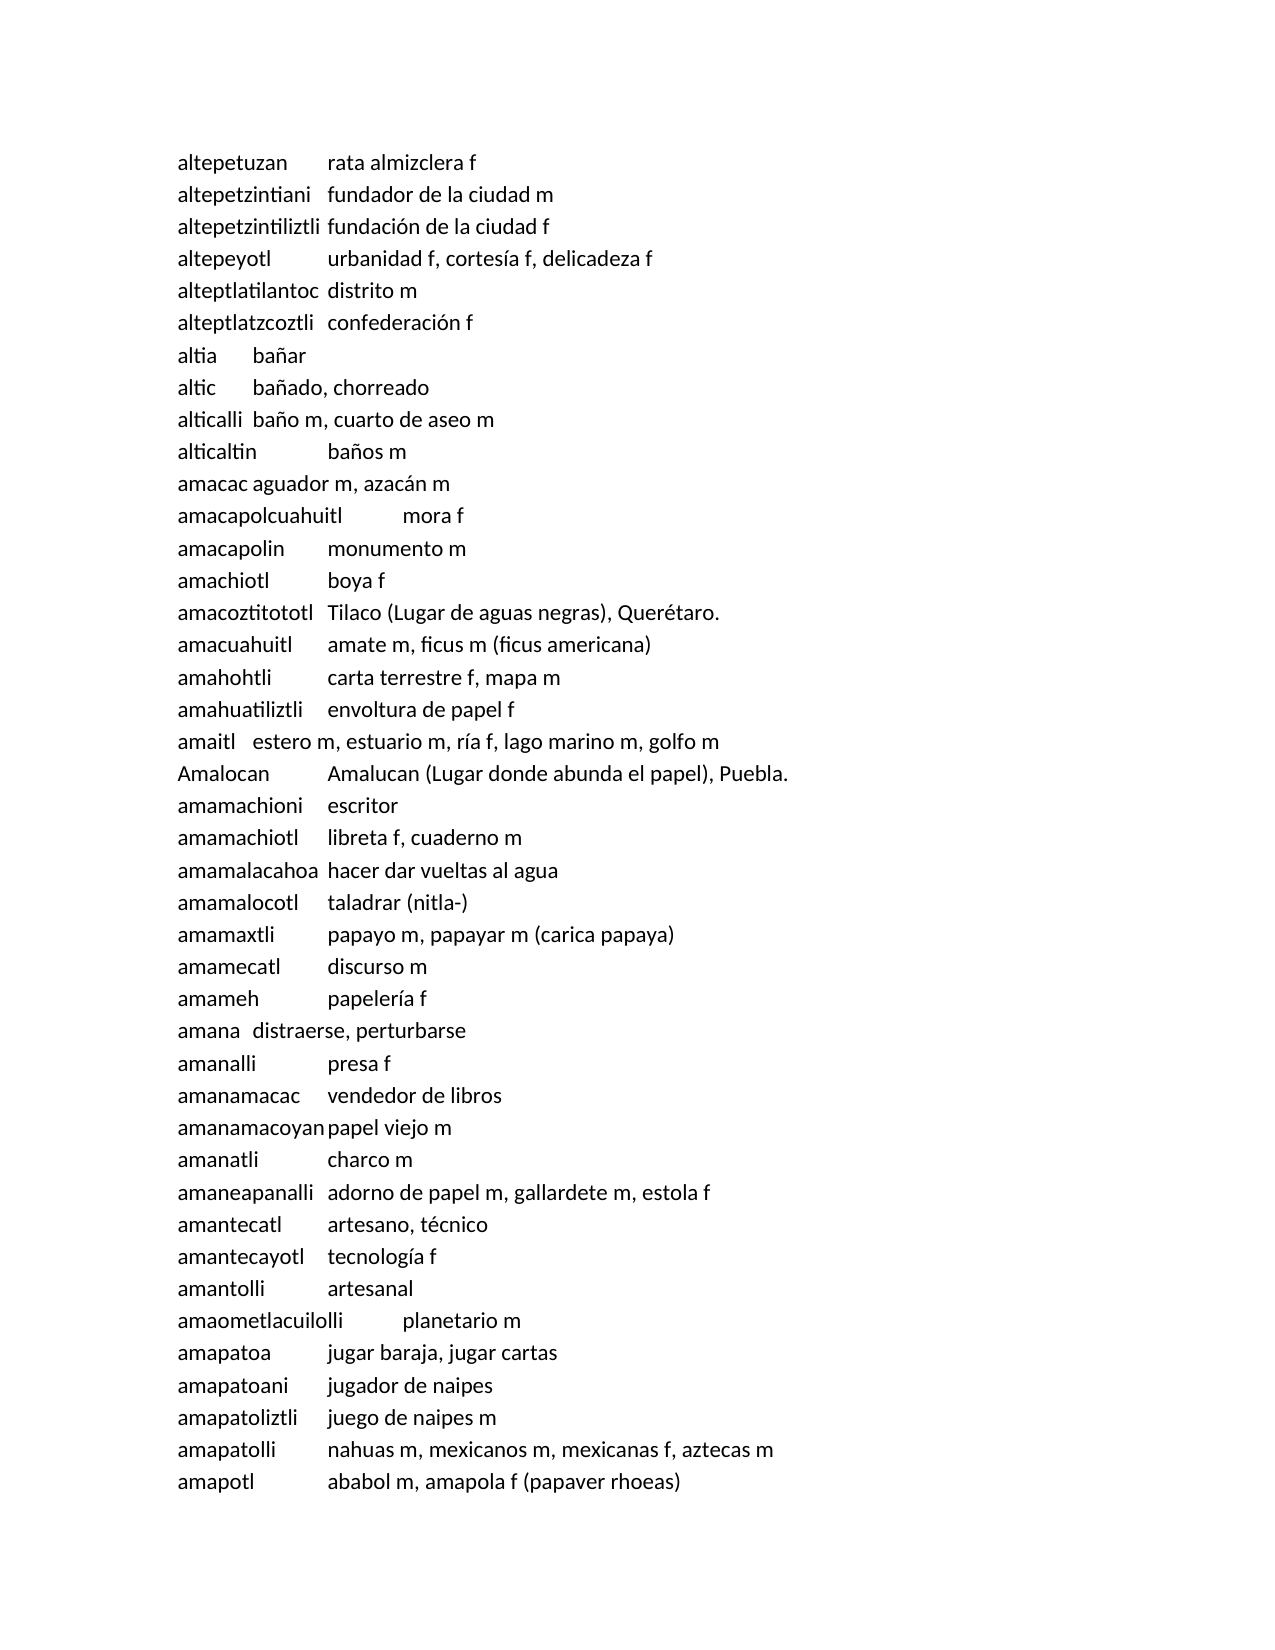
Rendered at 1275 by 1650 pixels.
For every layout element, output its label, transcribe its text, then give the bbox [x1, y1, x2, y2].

text altia bañar [177, 341, 1098, 369]
text amahohtli carta terrestre f, mapa m [177, 663, 1098, 691]
text amapatolli nahuas m, mexicanos m, mexicanas f, aztecas m [177, 1435, 1098, 1463]
text amanamacoyan papel viejo m [177, 1113, 1098, 1141]
text amamachioni escritor [177, 791, 1098, 819]
text amanalli presa f [177, 1049, 1098, 1077]
text amantecayotl tecnología f [177, 1242, 1098, 1270]
text amapotl ababol m, amapola f (papaver rhoeas) [177, 1467, 1098, 1495]
text amanatli charco m [177, 1145, 1098, 1173]
text amaometlacuilolli planetario m [177, 1306, 1098, 1334]
text alteptlatzcoztli confederación f [177, 308, 1098, 337]
text alticalli baño m, cuarto de aseo m [177, 405, 1098, 433]
text amacoztitototl Tilaco (Lugar de aguas negras), Querétaro. [177, 598, 1098, 626]
text amacac aguador m, azacán m [177, 469, 1098, 497]
text amanamacac vendedor de libros [177, 1081, 1098, 1109]
text amapatoani jugador de naipes [177, 1371, 1098, 1399]
text amaneapanalli adorno de papel m, gallardete m, estola f [177, 1178, 1098, 1206]
text amameh papelería f [177, 984, 1098, 1012]
text amaitl estero m, estuario m, ría f, lago marino m, golfo m [177, 727, 1098, 755]
text amapatoliztli juego de naipes m [177, 1403, 1098, 1431]
text altic bañado, chorreado [177, 373, 1098, 401]
text amantecatl artesano, técnico [177, 1210, 1098, 1238]
text amamalacahoa hacer dar vueltas al agua [177, 856, 1098, 884]
text Amalocan Amalucan (Lugar donde abunda el papel), Puebla. [177, 759, 1098, 787]
text amantolli artesanal [177, 1274, 1098, 1302]
text amahuatiliztli envoltura de papel f [177, 695, 1098, 723]
text alticaltin baños m [177, 437, 1098, 465]
text altepeyotl urbanidad f, cortesía f, delicadeza f [177, 244, 1098, 272]
text amacapolin monumento m [177, 534, 1098, 562]
text amacuahuitl amate m, ficus m (ficus americana) [177, 630, 1098, 658]
text alteptlatilantoc distrito m [177, 276, 1098, 304]
text amamachiotl libreta f, cuaderno m [177, 823, 1098, 852]
text amamaxtli papayo m, papayar m (carica papaya) [177, 920, 1098, 948]
text altepetzintiani fundador de la ciudad m [177, 180, 1098, 208]
text amachiotl boya f [177, 566, 1098, 594]
text amacapolcuahuitl mora f [177, 502, 1098, 530]
text amamalocotl taladrar (nitla-) [177, 888, 1098, 916]
text amana distraerse, perturbarse [177, 1017, 1098, 1045]
text amamecatl discurso m [177, 952, 1098, 980]
text amapatoa jugar baraja, jugar cartas [177, 1338, 1098, 1367]
text altepetuzan rata almizclera f [177, 148, 1098, 176]
text altepetzintiliztli fundación de la ciudad f [177, 212, 1098, 240]
